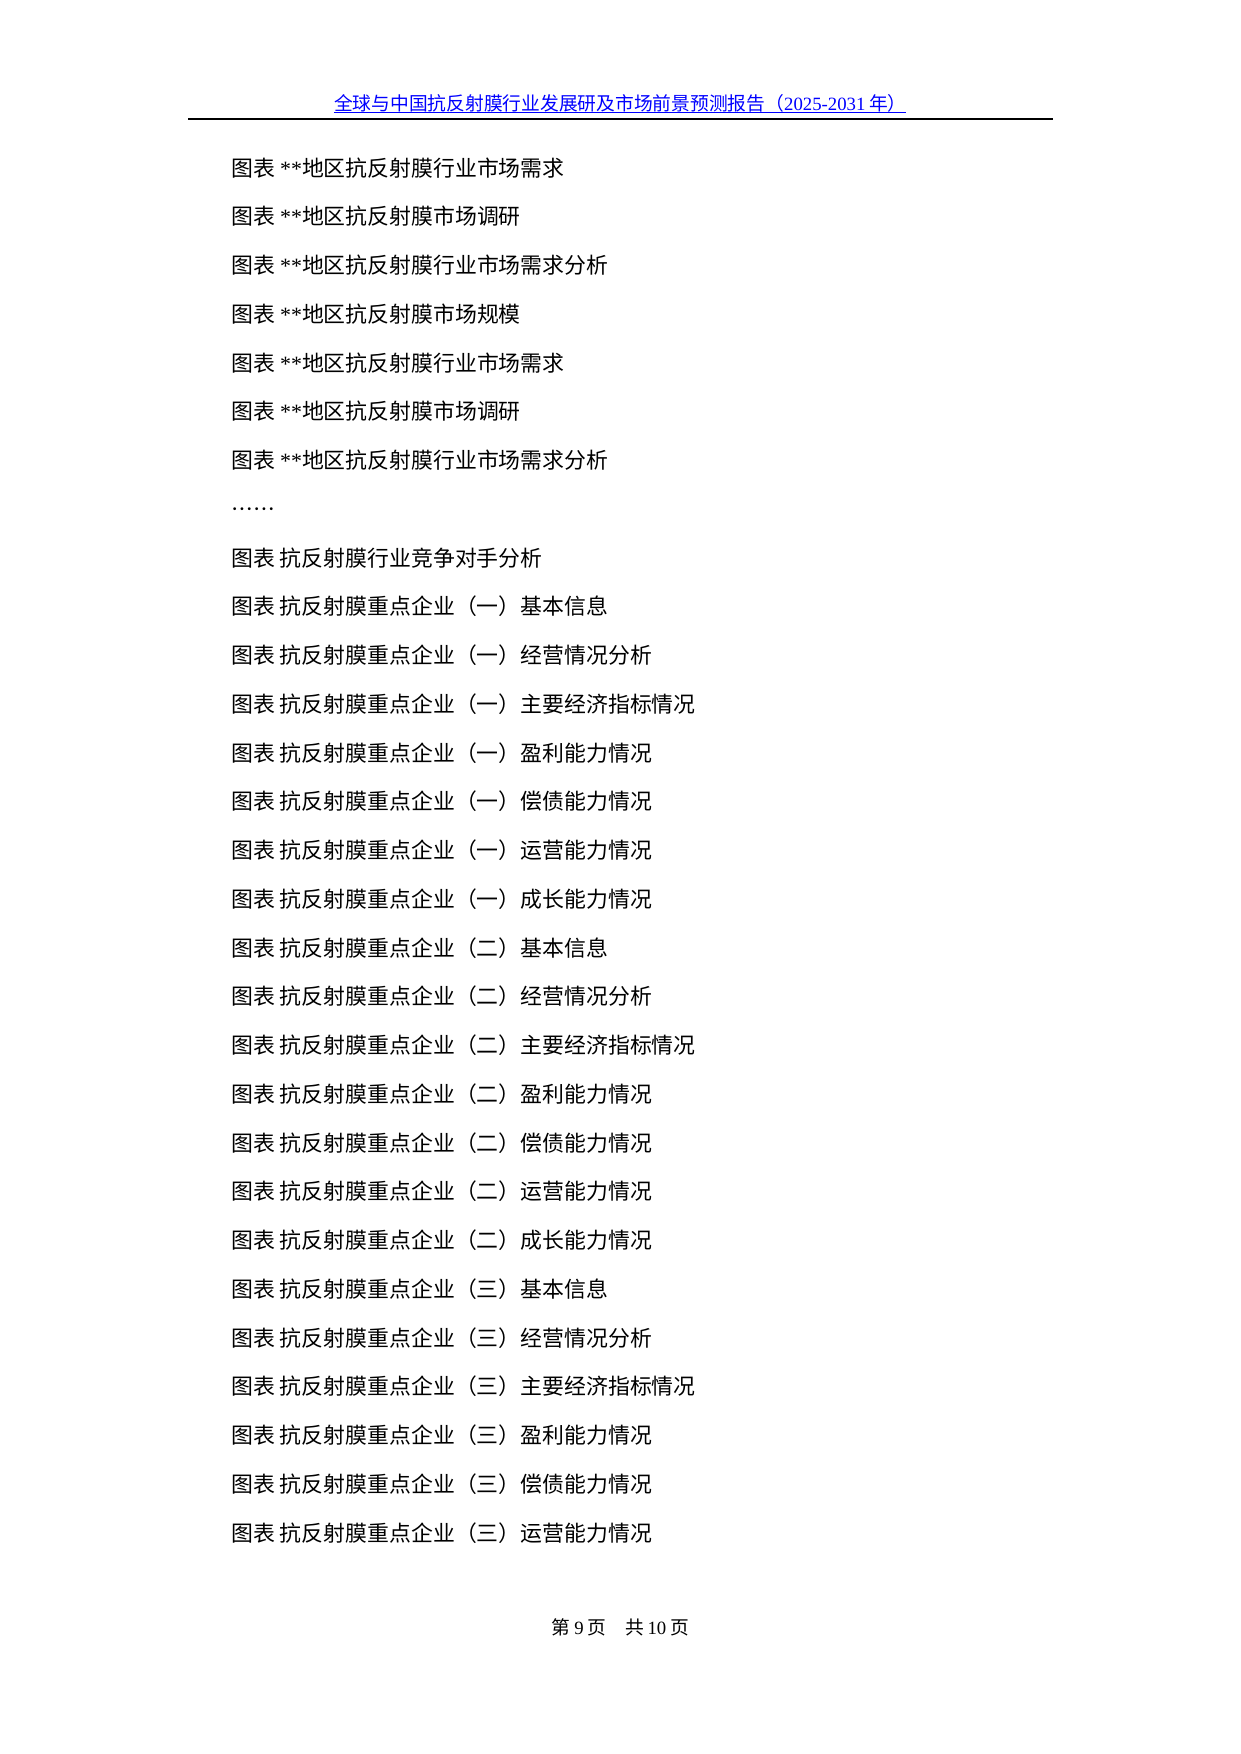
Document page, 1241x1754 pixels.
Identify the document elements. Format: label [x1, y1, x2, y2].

text [187, 150, 1053, 1548]
